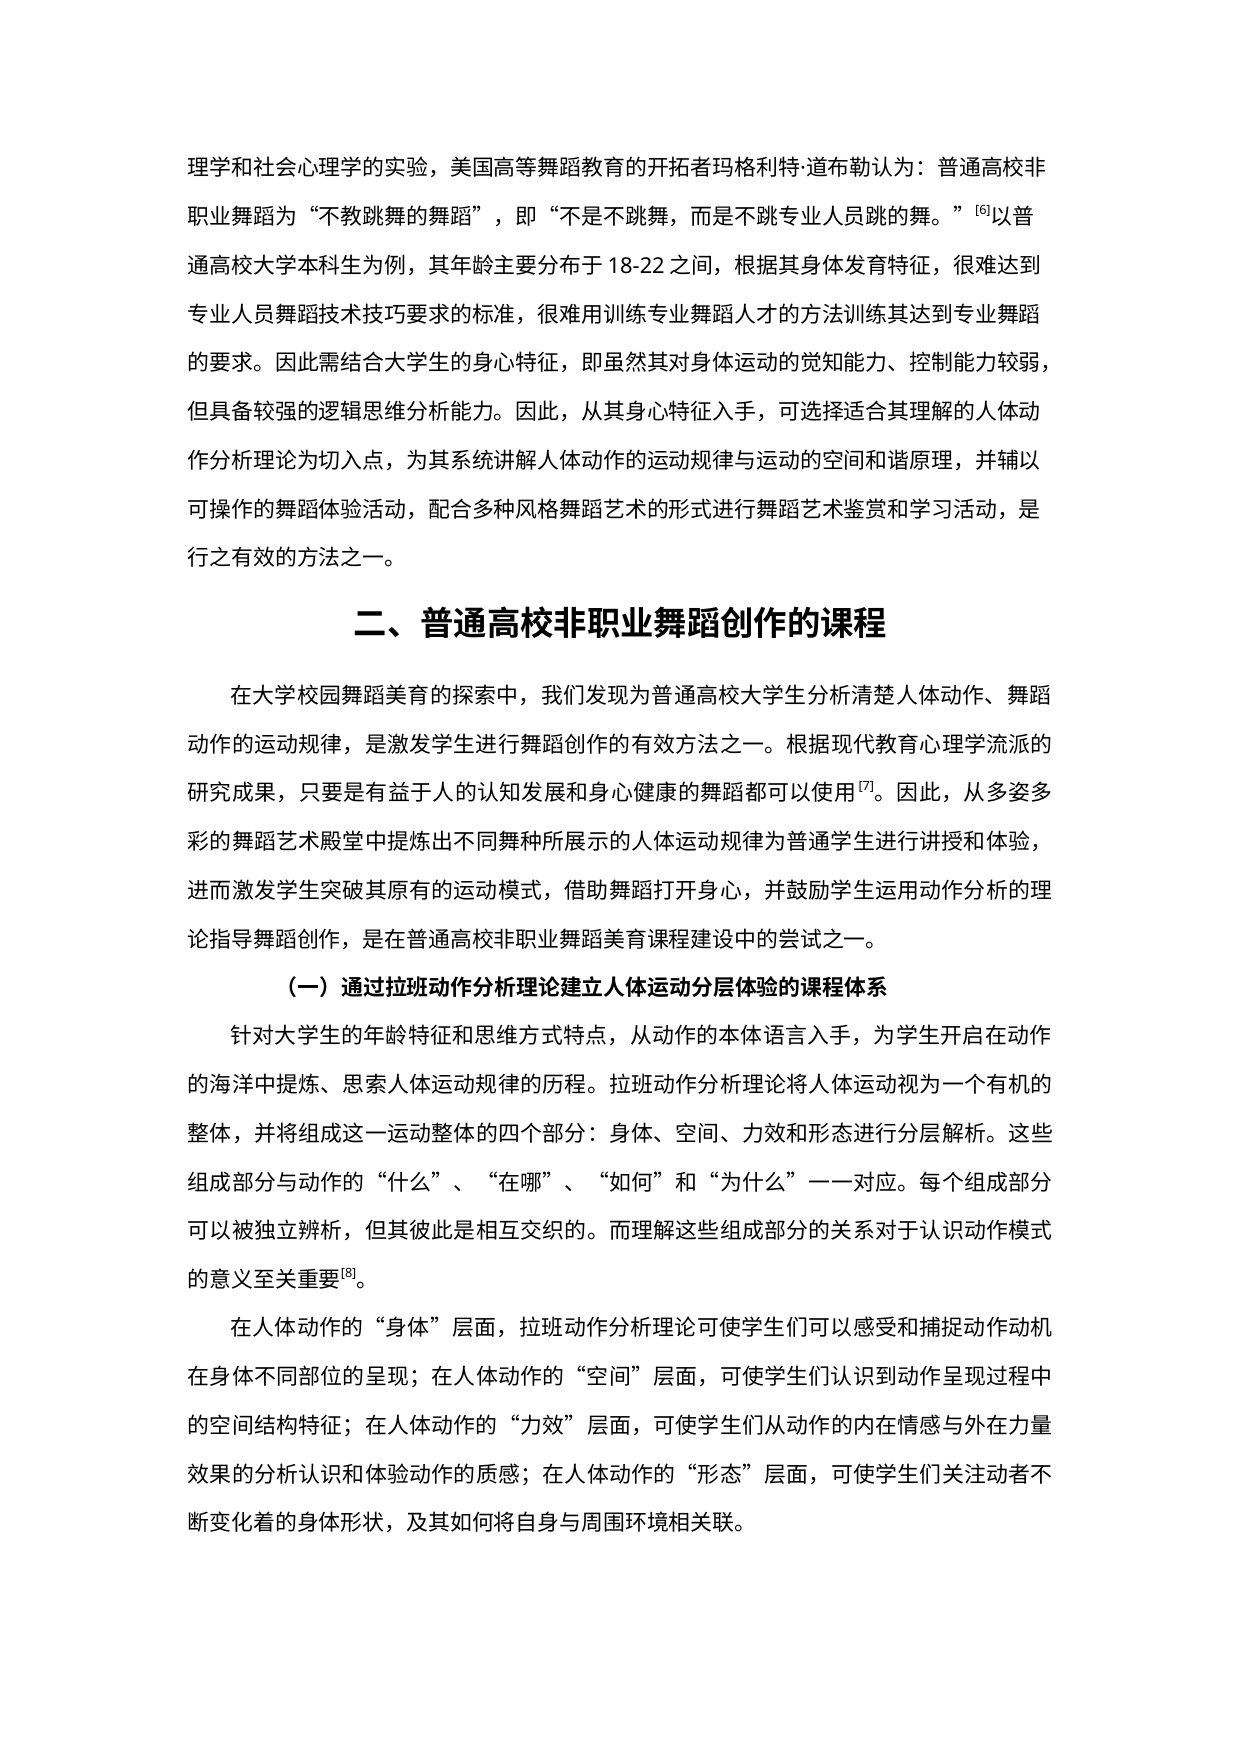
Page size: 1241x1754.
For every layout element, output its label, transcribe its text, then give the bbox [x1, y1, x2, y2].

text 在人体动作的“身体”层面，拉班动作分析理论可使学生们可以感受和捕捉动作动机在身体不同部位的呈现；在人体动作的“空间”层面，可使学生们认识到动作呈现过程中的空间结构特征；在人体动作的“力效”层面，可使学生们从动作的内在情感与外在力量效果的分析认识和体验动作的质感；在人体动作的“形态”层面，可使学生们关注动者不断变化着的身体形状，及其如何将自身与周围环境相关联。 [187, 1310, 1053, 1537]
text 在大学校园舞蹈美育的探索中，我们发现为普通高校大学生分析清楚人体动作、舞蹈动作的运动规律，是激发学生进行舞蹈创作的有效方法之一。根据现代教育心理学流派的研究成果，只要是有益于人的认知发展和身心健康的舞蹈都可以使用[7]。因此，从多姿多彩的舞蹈艺术殿堂中提炼出不同舞种所展示的人体运动规律为普通学生进行讲授和体验，进而激发学生突破其原有的运动模式，借助舞蹈打开身心，并鼓励学生运用动作分析的理论指导舞蹈创作，是在普通高校非职业舞蹈美育课程建设中的尝试之一。 [187, 677, 1053, 954]
text （一）通过拉班动作分析理论建立人体运动分层体验的课程体系 [187, 969, 1053, 1002]
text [187, 150, 1053, 572]
text 针对大学生的年龄特征和思维方式特点，从动作的本体语言入手，为学生开启在动作的海洋中提炼、思索人体运动规律的历程。拉班动作分析理论将人体运动视为一个有机的整体，并将组成这一运动整体的四个部分：身体、空间、力效和形态进行分层解析。这些组成部分与动作的“什么”、“在哪”、“如何”和“为什么”一一对应。每个组成部分可以被独立辨析，但其彼此是相互交织的。而理解这些组成部分的关系对于认识动作模式的意义至关重要[8]。 [187, 1018, 1053, 1294]
text 二、普通高校非职业舞蹈创作的课程 [187, 588, 1053, 653]
